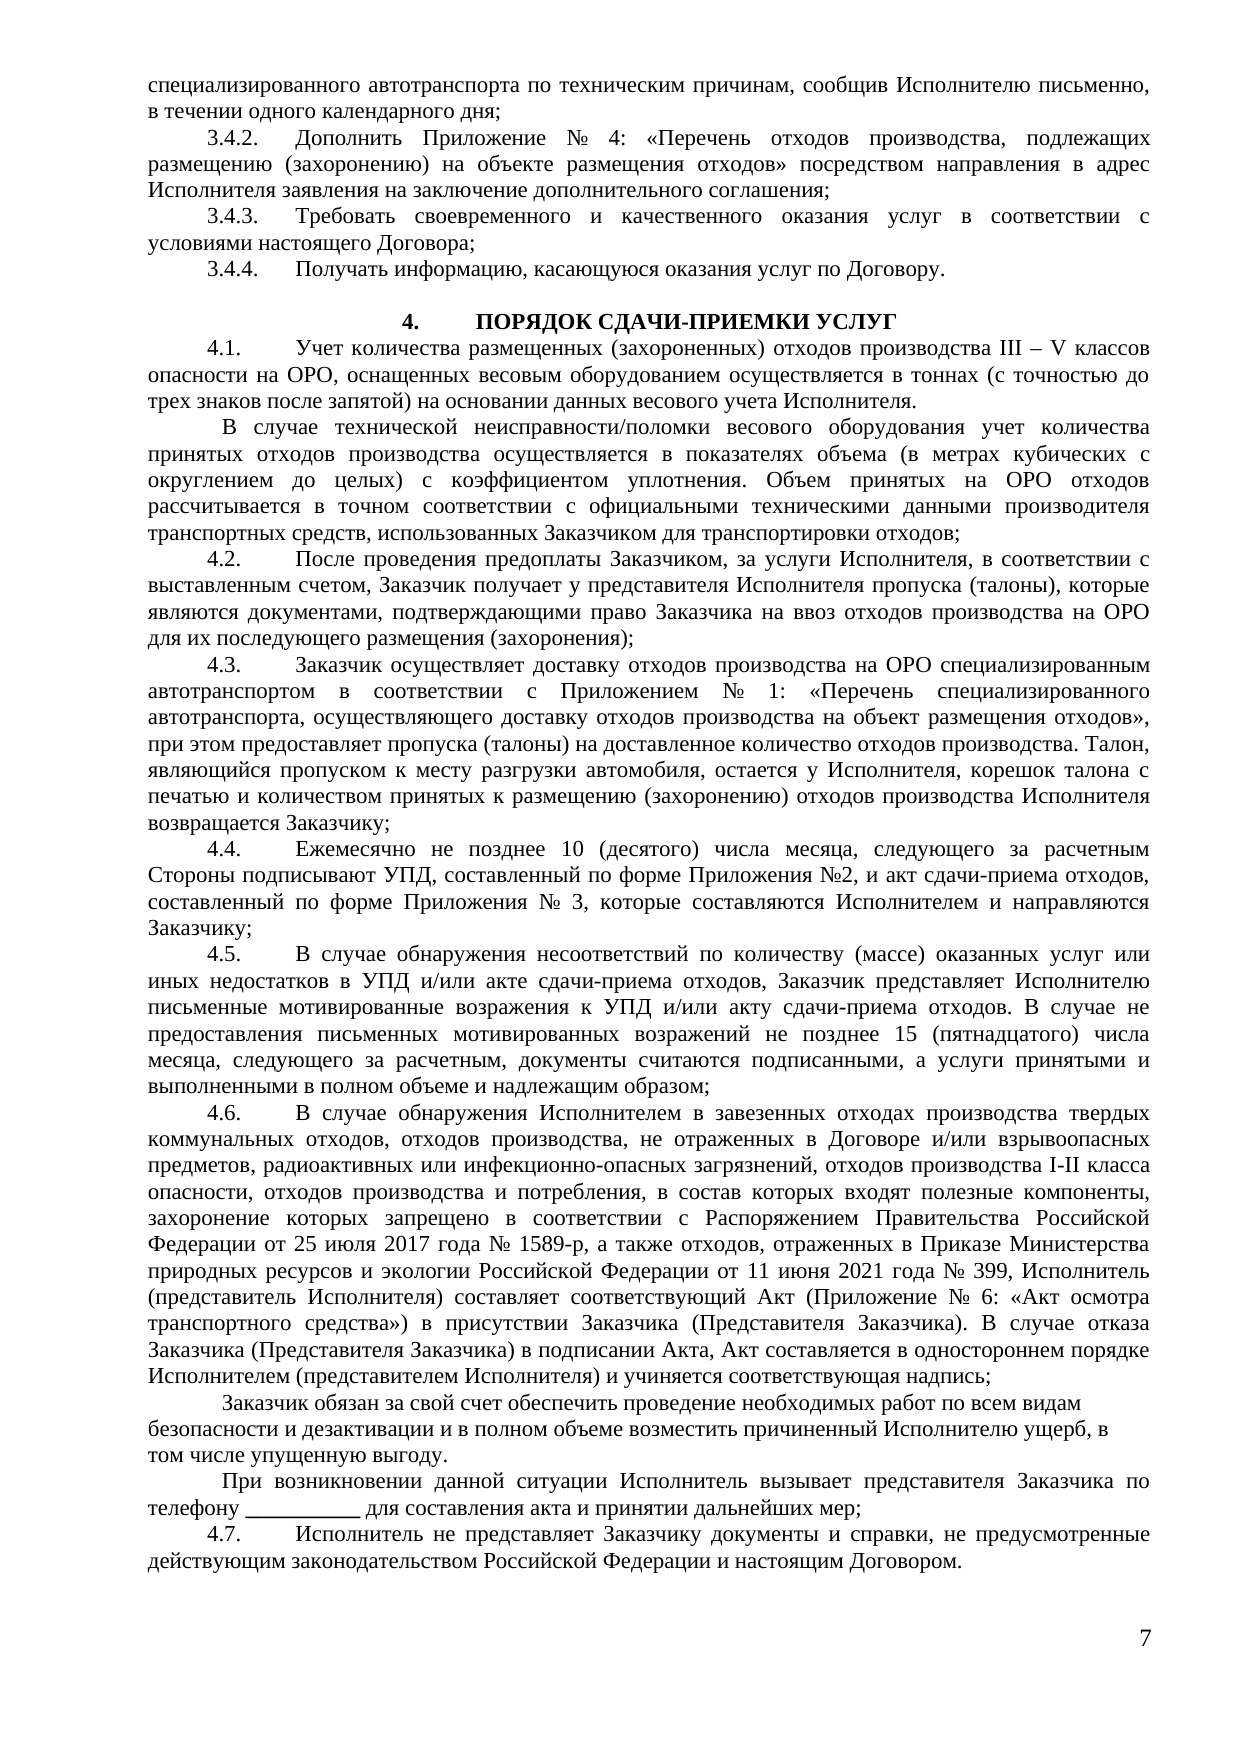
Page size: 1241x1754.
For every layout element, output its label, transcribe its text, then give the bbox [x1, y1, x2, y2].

list После проведения предоплаты Заказчиком, за услуги Исполнителя, в соответствии с выставленным счетом, Заказчик получает у представителя Исполнителя пропуска (талоны), которые являются документами, подтверждающими право Заказчика на ввоз отходов производства на ОРО для их последующего размещения (захоронения); [148, 545, 1152, 651]
list Исполнитель не представляет Заказчику документы и справки, не предусмотренные действующим законодательством Российской Федерации и настоящим Договором. [148, 1520, 1152, 1573]
list Требовать своевременного и качественного оказания услуг в соответствии с условиями настоящего Договора; [148, 203, 1152, 255]
list ПОРЯДОК СДАЧИ-ПРИЕМКИ УСЛУГ [148, 308, 1152, 334]
list В случае обнаружения Исполнителем в завезенных отходах производства твердых коммунальных отходов, отходов производства, не отраженных в Договоре и/или взрывоопасных предметов, радиоактивных или инфекционно-опасных загрязнений, отходов производства I-II класса опасности, отходов производства и потребления, в состав которых входят полезные компоненты, захоронение которых запрещено в соответствии с Распоряжением Правительства Российской Федерации от 25 июля 2017 года № 1589-р, а также отходов, отраженных в Приказе Министерства природных ресурсов и экологии Российской Федерации от 11 июня 2021 года № 399, Исполнитель (представитель Исполнителя) составляет соответствующий Акт (Приложение № 6: «Акт осмотра транспортного средства») в присутствии Заказчика (Представителя Заказчика). В случае отказа Заказчика (Представителя Заказчика) в подписании Акта, Акт составляется в одностороннем порядке Исполнителем (представителем Исполнителя) и учиняется соответствующая надпись; [148, 1099, 1152, 1388]
text В случае технической неисправности/поломки весового оборудования учет количества принятых отходов производства осуществляется в показателях объема (в метрах кубических с округлением до целых) с коэффициентом уплотнения. Объем принятых на ОРО отходов рассчитывается в точном соответствии с официальными техническими данными производителя транспортных средств, использованных Заказчиком для транспортировки отходов; [148, 413, 1152, 545]
list Учет количества размещенных (захороненных) отходов производства III – V классов опасности на ОРО, оснащенных весовым оборудованием осуществляется в тоннах (с точностью до трех знаков после запятой) на основании данных весового учета Исполнителя. [148, 334, 1152, 413]
text Заказчик обязан за свой счет обеспечить проведение необходимых работ по всем видам безопасности и дезактивации и в полном объеме возместить причиненный Исполнителю ущерб, в том числе упущенную выгоду. [148, 1388, 1152, 1468]
text При возникновении данной ситуации Исполнитель вызывает представителя Заказчика по телефону __________ для составления акта и принятии дальнейших мер; [148, 1468, 1152, 1520]
list Заказчик осуществляет доставку отходов производства на ОРО специализированным автотранспортом в соответствии с Приложением № 1: «Перечень специализированного автотранспорта, осуществляющего доставку отходов производства на объект размещения отходов», при этом предоставляет пропуска (талоны) на доставленное количество отходов производства. Талон, являющийся пропуском к месту разгрузки автомобиля, остается у Исполнителя, корешок талона с печатью и количеством принятых к размещению (захоронению) отходов производства Исполнителя возвращается Заказчику; [148, 651, 1152, 835]
list Получать информацию, касающуюся оказания услуг по Договору. [148, 255, 1152, 282]
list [148, 71, 1152, 123]
list В случае обнаружения несоответствий по количеству (массе) оказанных услуг или иных недостатков в УПД и/или акте сдачи-приема отходов, Заказчик представляет Исполнителю письменные мотивированные возражения к УПД и/или акту сдачи-приема отходов. В случае не предоставления письменных мотивированных возражений не позднее 15 (пятнадцатого) числа месяца, следующего за расчетным, документы считаются подписанными, а услуги принятыми и выполненными в полном объеме и надлежащим образом; [148, 941, 1152, 1099]
list Ежемесячно не позднее 10 (десятого) числа месяца, следующего за расчетным Стороны подписывают УПД, составленный по форме Приложения №2, и акт сдачи-приема отходов, составленный по форме Приложения № 3, которые составляются Исполнителем и направляются Заказчику; [148, 835, 1152, 941]
list Дополнить Приложение № 4: «Перечень отходов производства, подлежащих размещению (захоронению) на объекте размещения отходов» посредством направления в адрес Исполнителя заявления на заключение дополнительного соглашения; [148, 123, 1152, 203]
